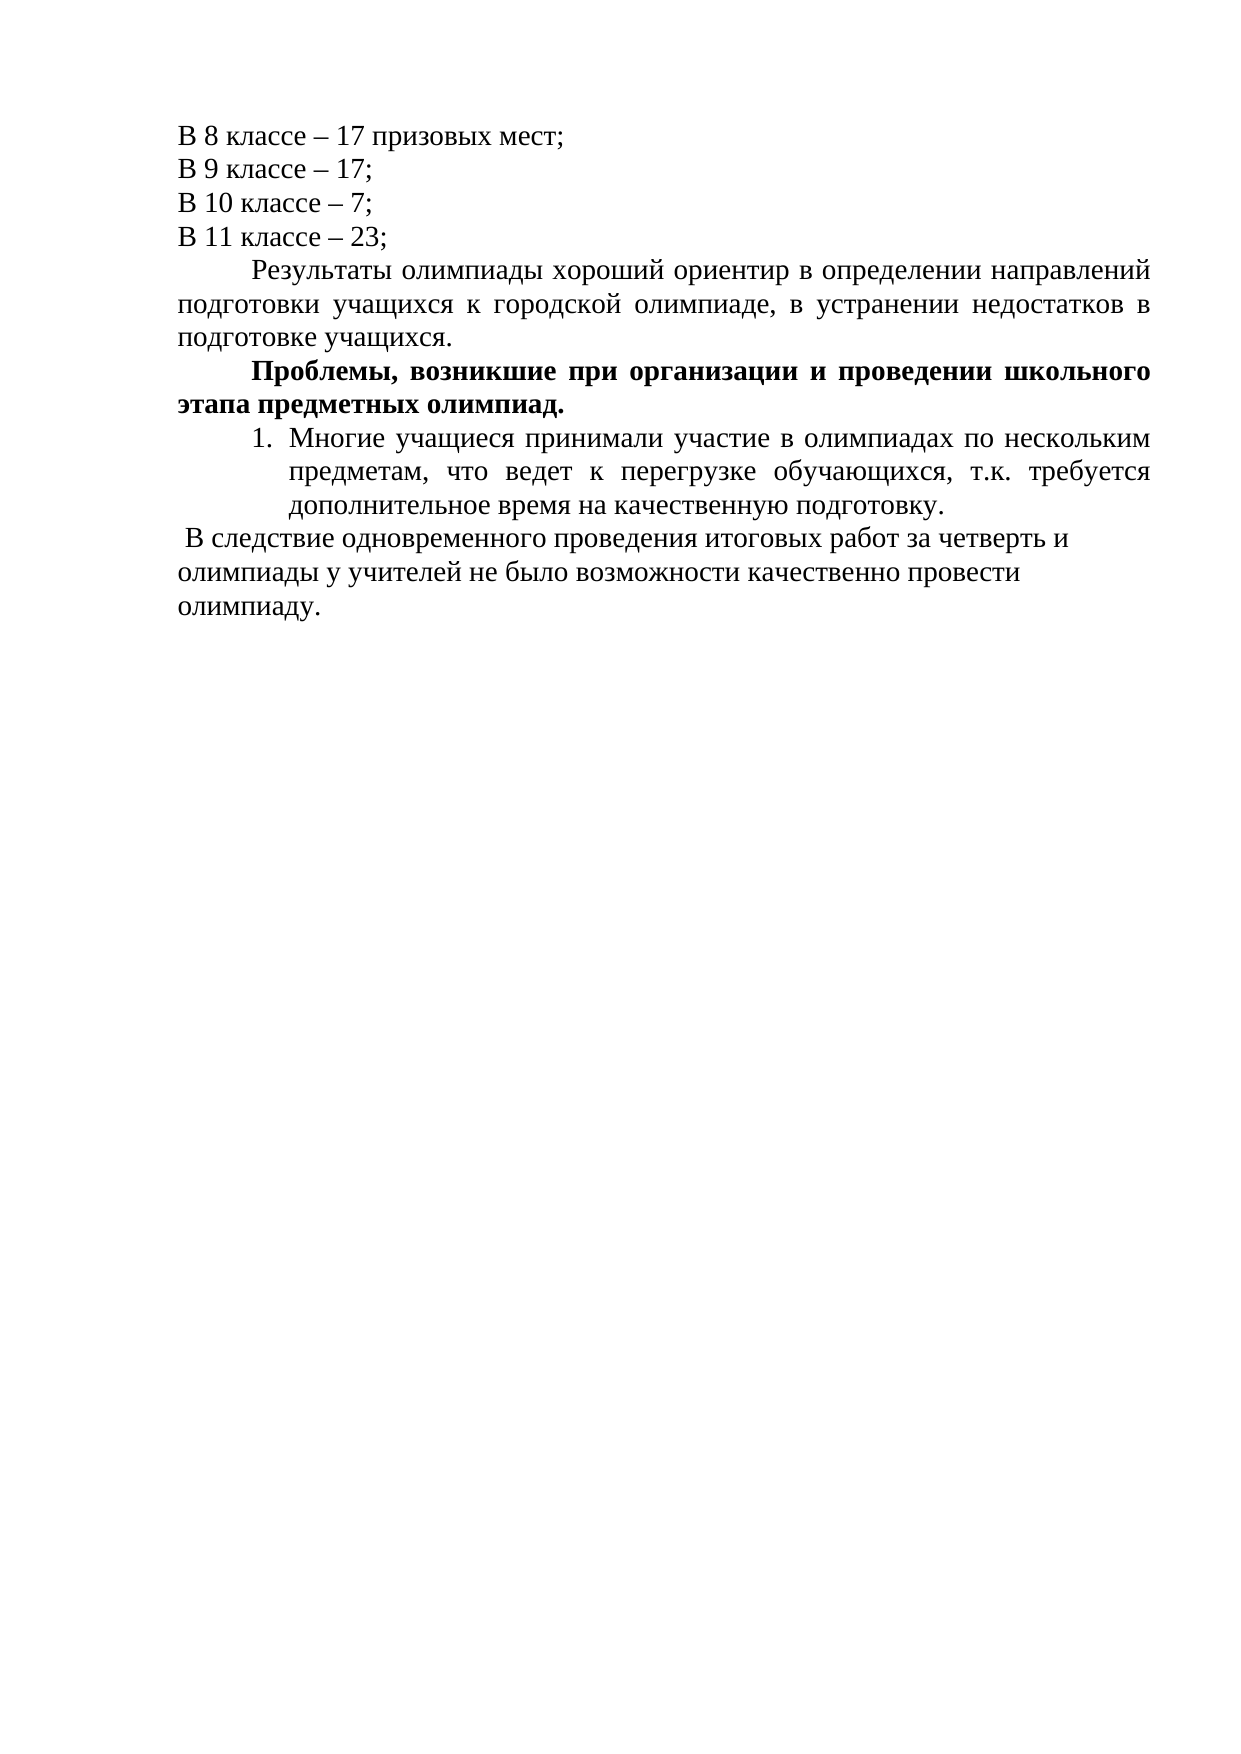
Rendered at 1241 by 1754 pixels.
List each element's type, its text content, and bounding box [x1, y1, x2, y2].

text В следствие одновременного проведения итоговых работ за четверть и олимпиады у учителей не было возможности качественно провести олимпиаду. [177, 521, 1152, 621]
text Проблемы, возникшие при организации и проведении школьного этапа предметных олимпиад. [177, 353, 1152, 420]
text В 10 классе – 7; [177, 185, 1152, 219]
text В 8 классе – 17 призовых мест; [177, 118, 1152, 152]
text В 11 классе – 23; [177, 219, 1152, 252]
text В 9 классе – 17; [177, 152, 1152, 185]
text Результаты олимпиады хороший ориентир в определении направлений подготовки учащихся к городской олимпиаде, в устранении недостатков в подготовке учащихся. [177, 252, 1152, 353]
list Многие учащиеся принимали участие в олимпиадах по нескольким предметам, что ведет к перегрузке обучающихся, т.к. требуется дополнительное время на качественную подготовку. [251, 420, 1152, 521]
